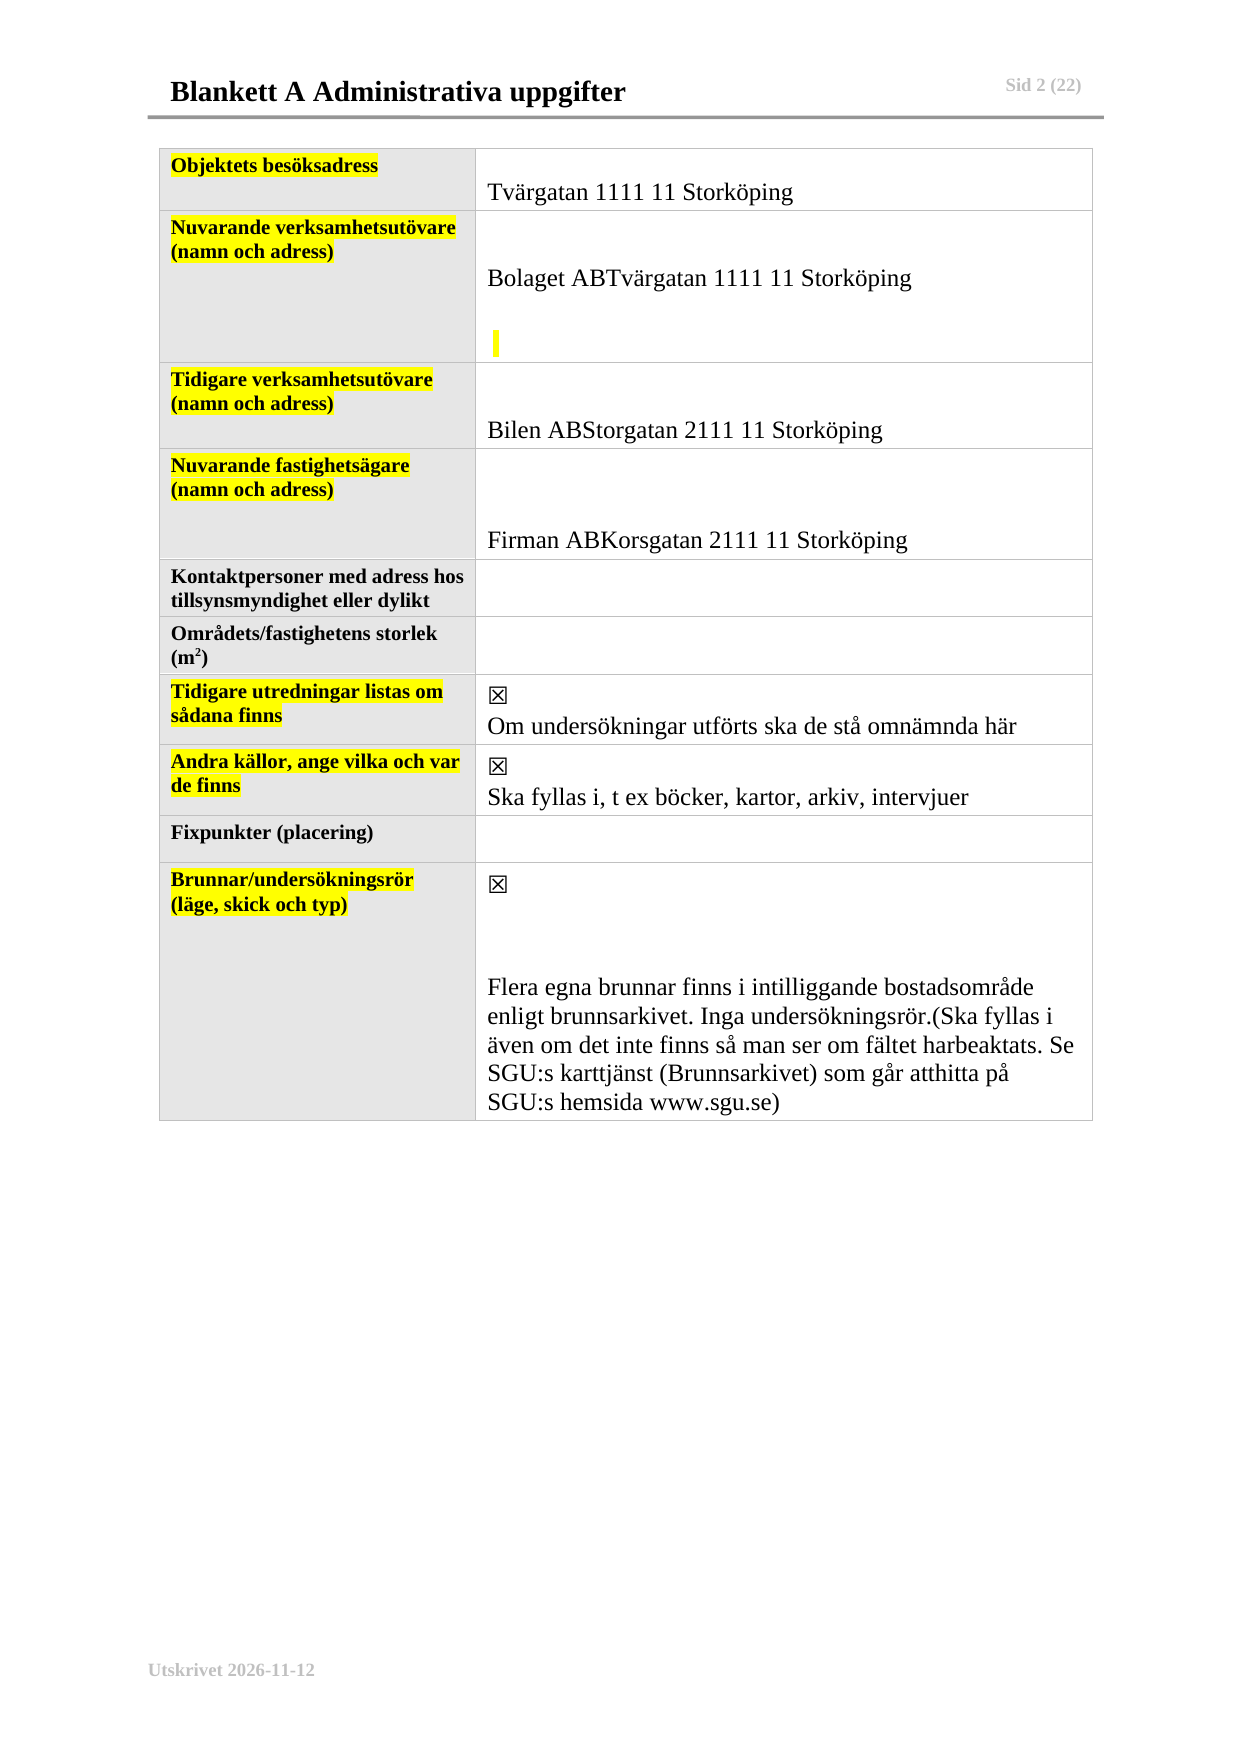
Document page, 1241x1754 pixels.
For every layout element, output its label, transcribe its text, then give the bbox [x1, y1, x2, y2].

table_cell [476, 449, 1092, 558]
table_cell Brunnar/undersökningsrör (läge, skick och typ) [160, 863, 475, 1120]
table_cell [476, 745, 1092, 815]
table_cell [476, 675, 1092, 744]
table_cell Fixpunkter (placering) [160, 816, 475, 862]
table_cell Kontaktpersoner med adress hos tillsynsmyndighet eller dylikt [160, 560, 475, 616]
table_cell [476, 211, 1092, 362]
table_cell [476, 816, 1092, 862]
table_cell Nuvarande verksamhetsutövare (namn och adress) [160, 211, 475, 362]
table_cell Andra källor, ange vilka och var de finns [160, 745, 475, 815]
table_cell [476, 363, 1092, 448]
table_cell Tidigare utredningar listas om sådana finns [160, 675, 475, 744]
table_cell [476, 863, 1092, 1120]
table_cell [476, 560, 1092, 616]
table_cell Tidigare verksamhetsutövare (namn och adress) [160, 363, 475, 448]
table_cell Områdets/fastighetens storlek (m2) [160, 617, 475, 673]
table_cell Nuvarande fastighetsägare (namn och adress) [160, 449, 475, 558]
table_cell Objektets besöksadress [160, 149, 475, 210]
table_cell [476, 617, 1092, 673]
table_cell [476, 149, 1092, 210]
